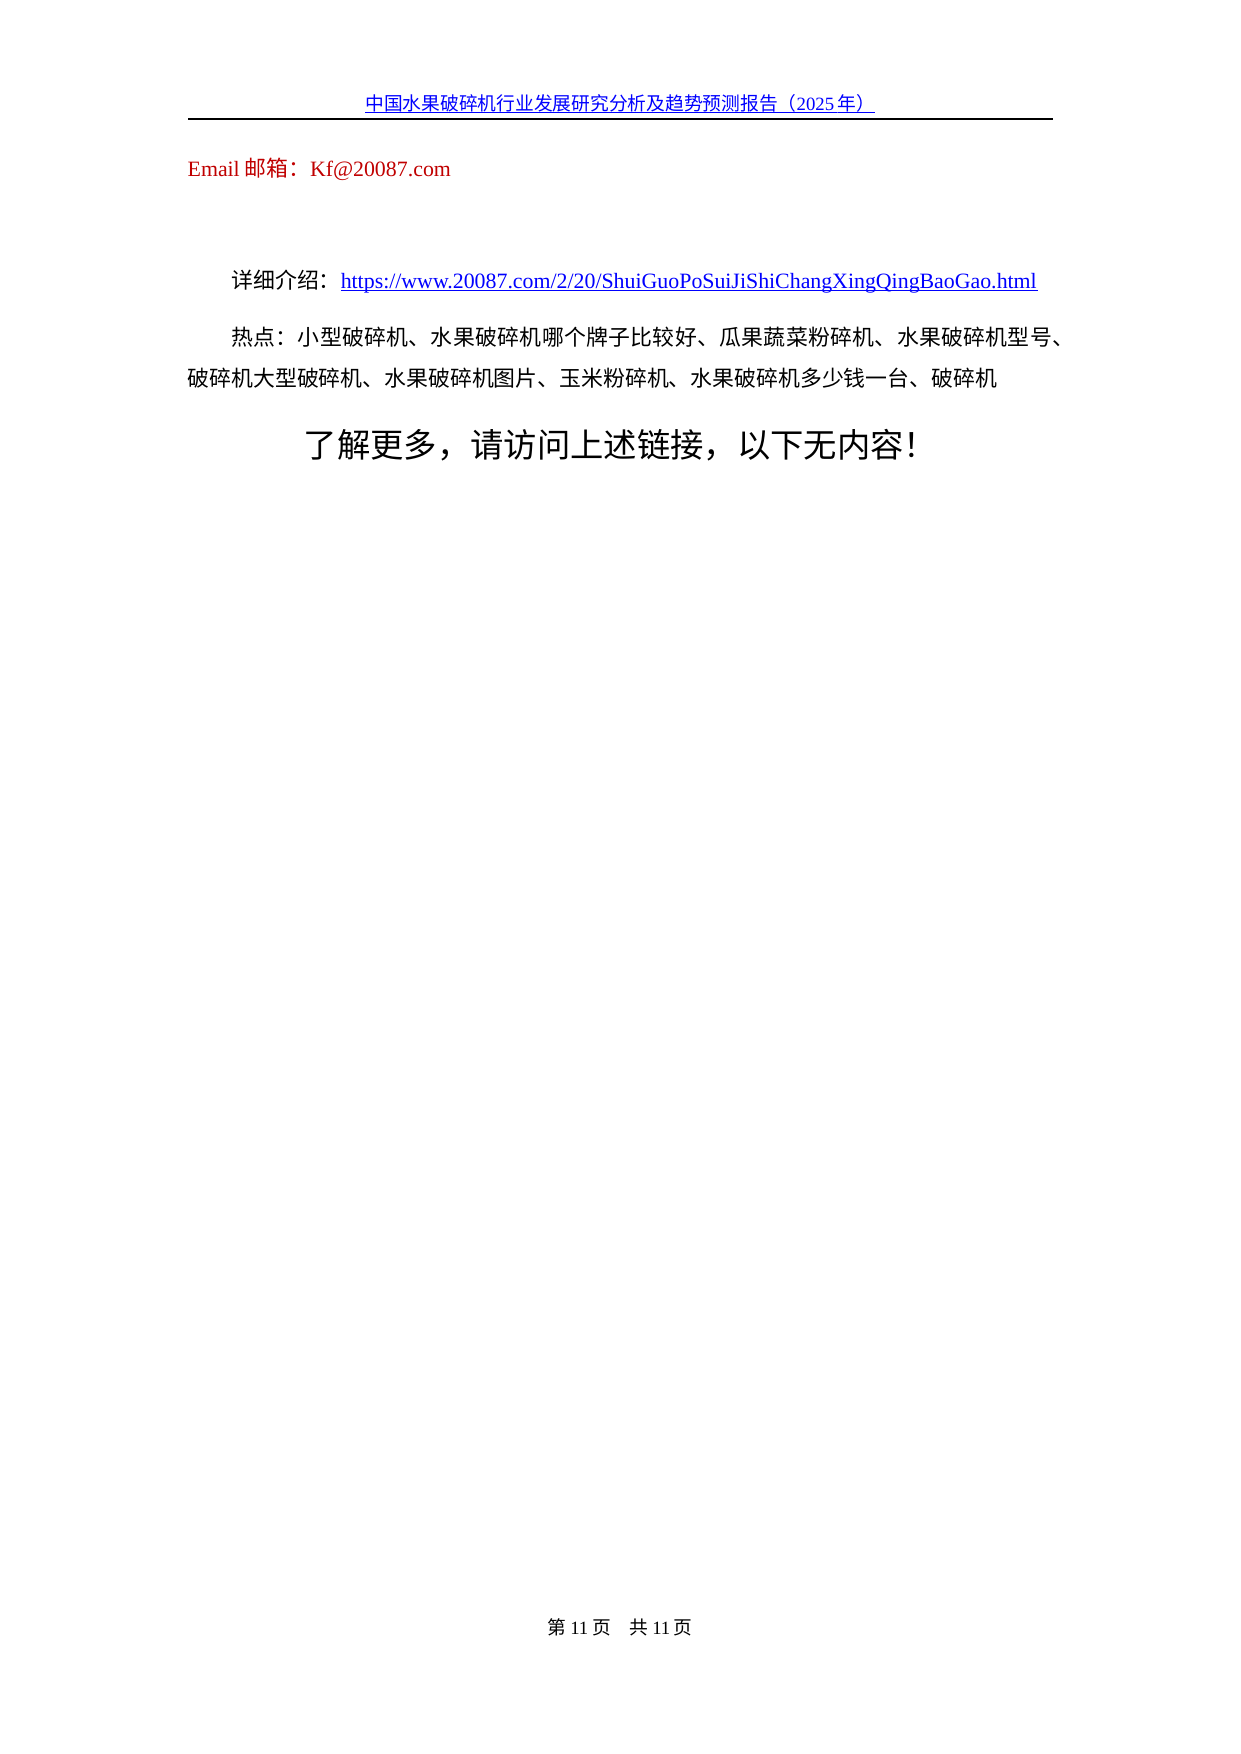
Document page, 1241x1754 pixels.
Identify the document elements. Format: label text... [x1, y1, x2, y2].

text 详细介绍：https://www.20087.com/2/20/ShuiGuoPoSuiJiShiChangXingQingBaoGao.html [187, 263, 1053, 296]
title 了解更多，请访问上述链接，以下无内容！ [187, 411, 1053, 476]
text 热点：小型破碎机、水果破碎机哪个牌子比较好、瓜果蔬菜粉碎机、水果破碎机型号、破碎机大型破碎机、水果破碎机图片、玉米粉碎机、水果破碎机多少钱一台、破碎机 [187, 320, 1053, 393]
text Email邮箱：Kf@20087.com [187, 150, 1053, 183]
